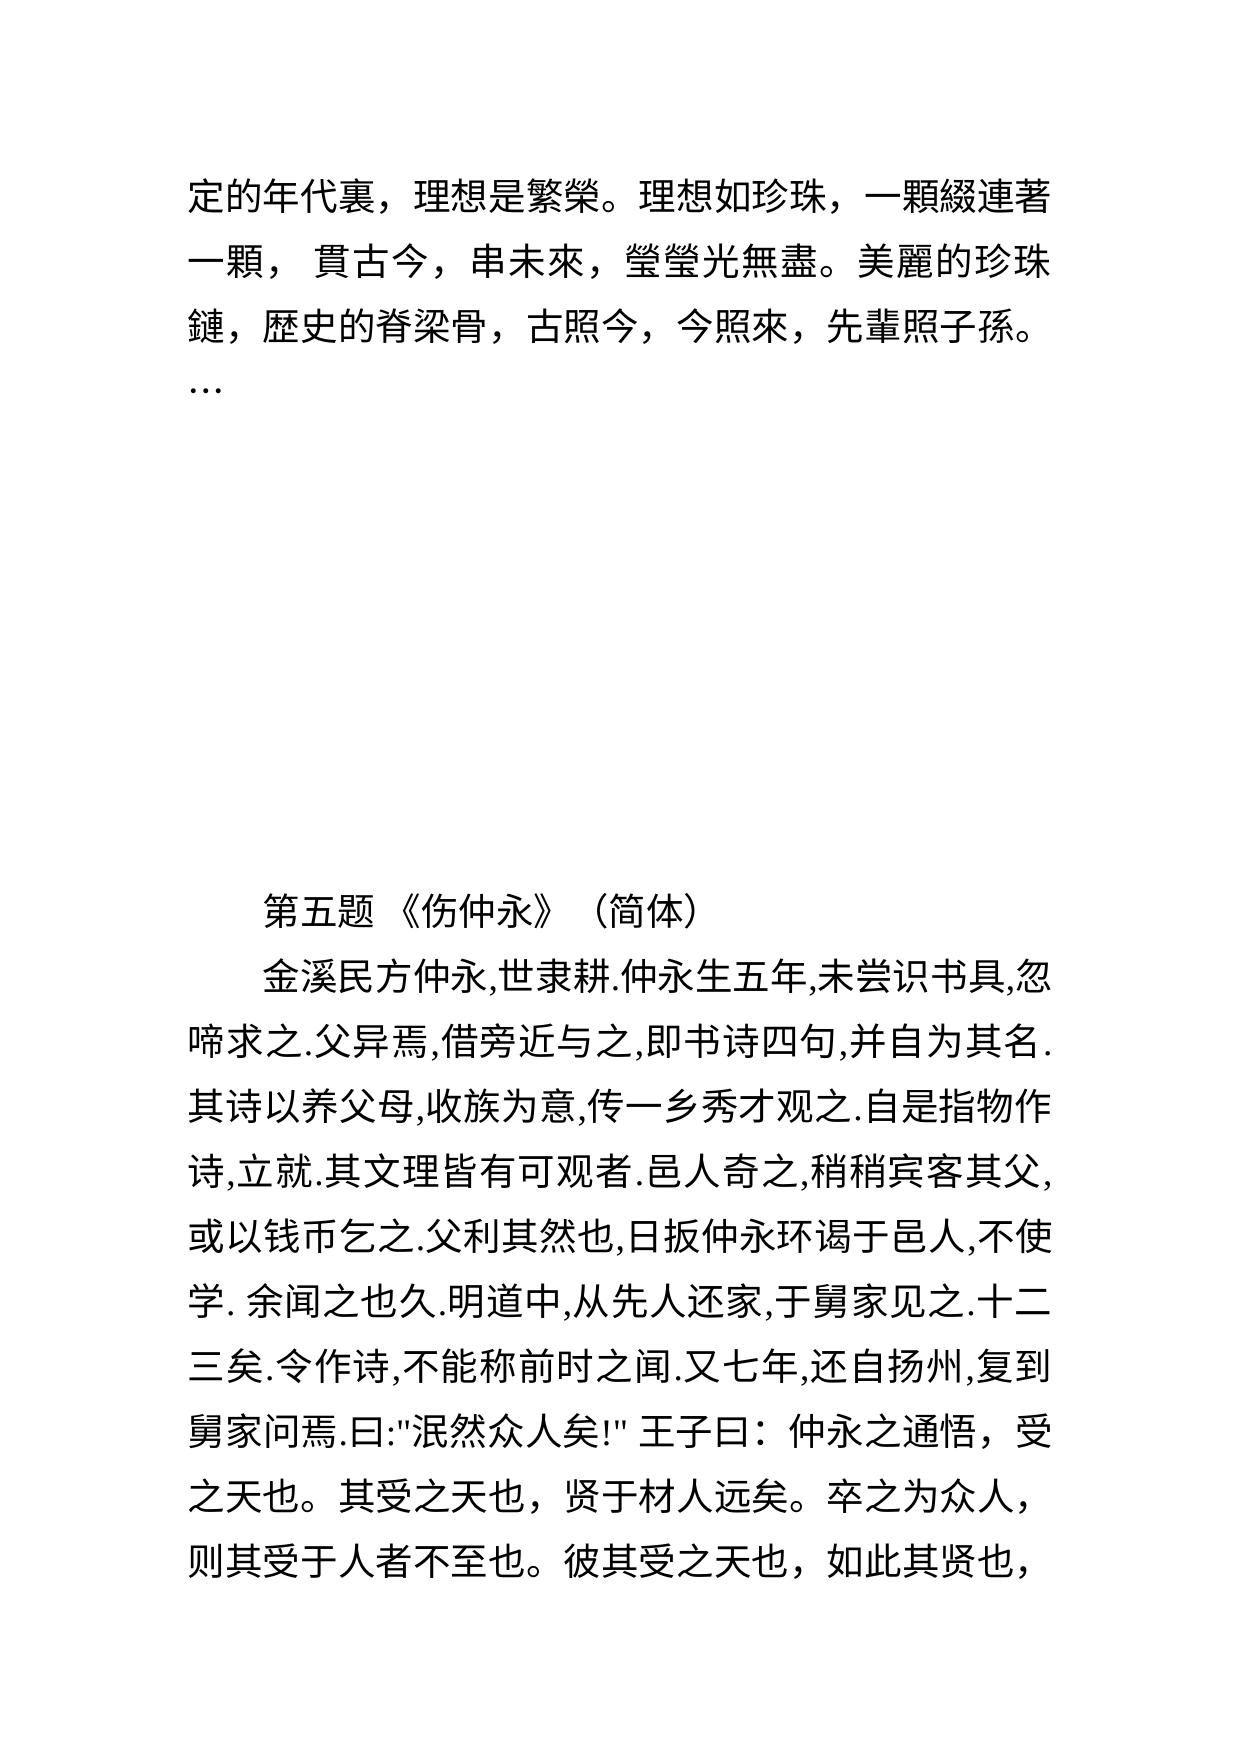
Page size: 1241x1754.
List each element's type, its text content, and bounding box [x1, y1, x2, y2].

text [187, 942, 1053, 1592]
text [187, 162, 1053, 422]
text 第五题 《伤仲永》（简体） [187, 877, 1053, 942]
